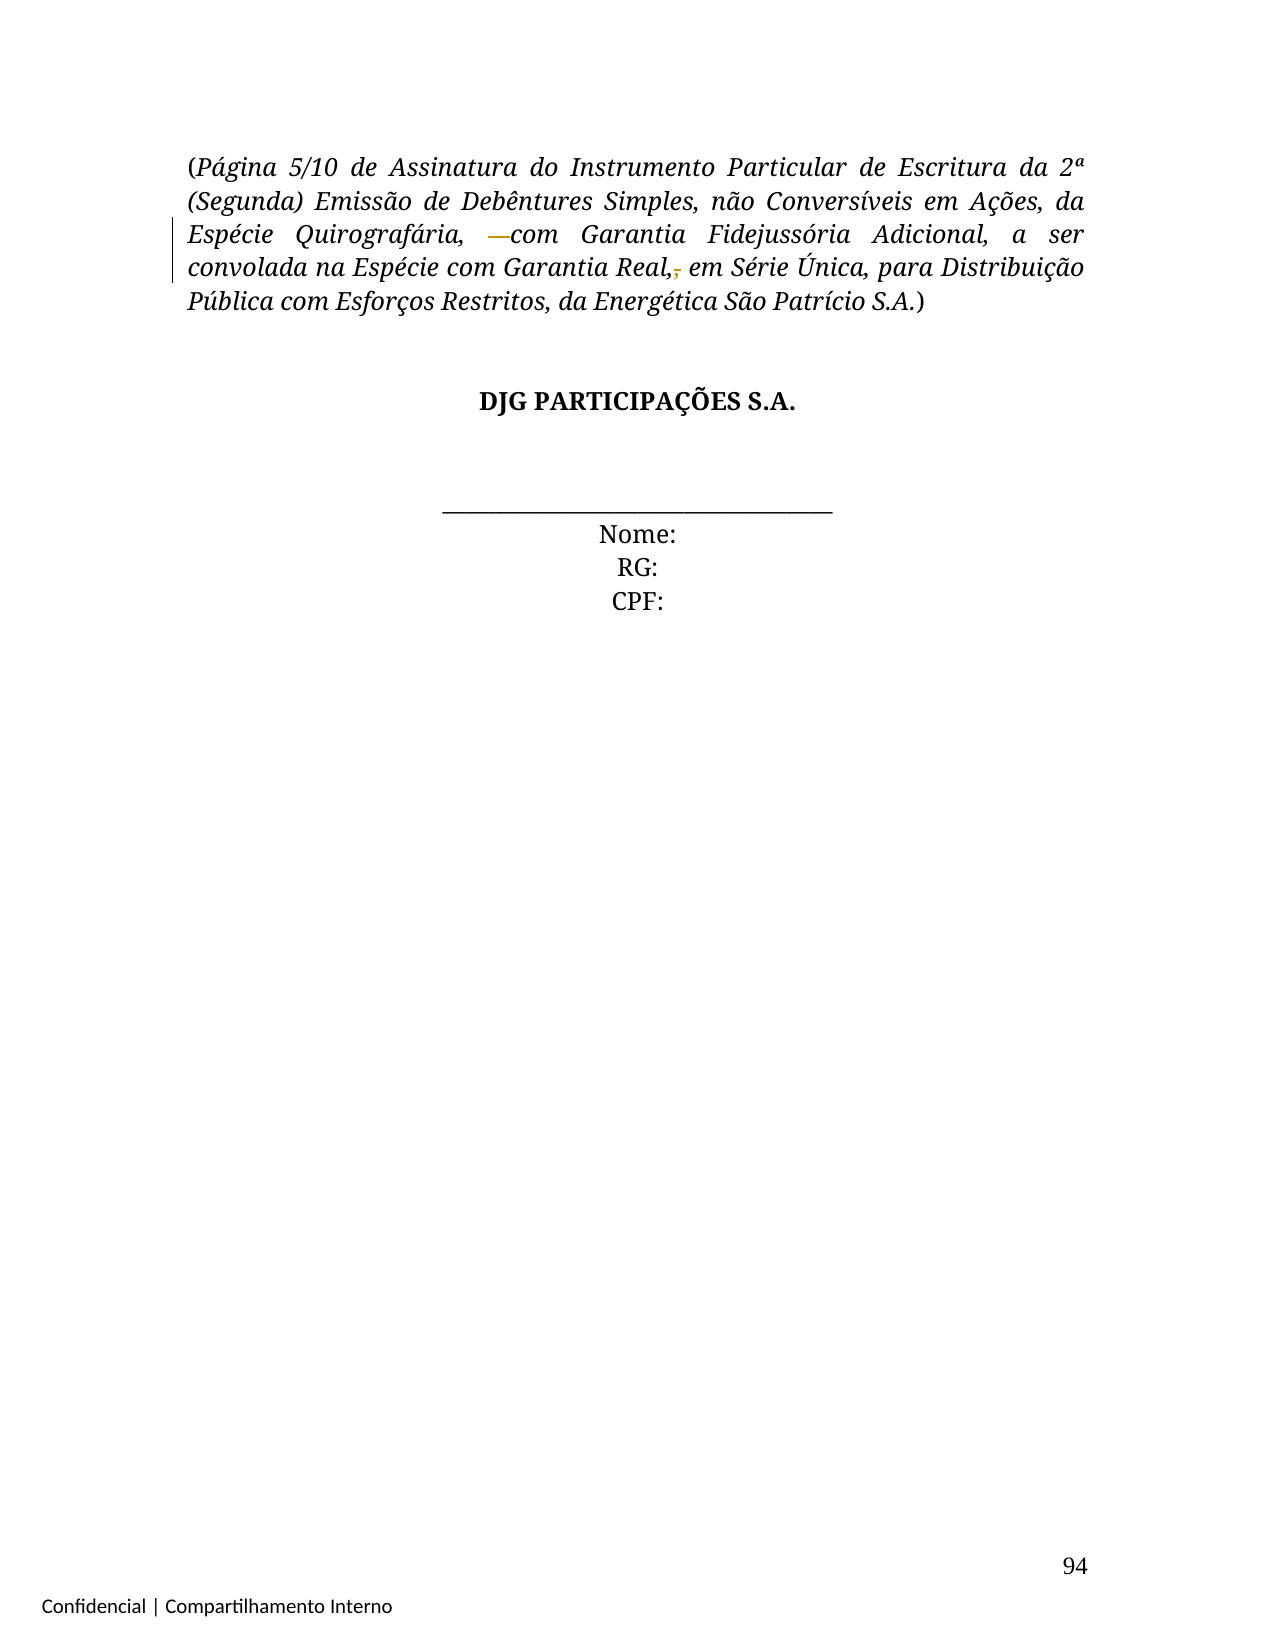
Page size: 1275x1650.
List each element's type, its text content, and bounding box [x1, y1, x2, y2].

text DJG PARTICIPAÇÕES S.A. [187, 383, 1088, 417]
table_header __________________________________ Nome: RG: CPF: [404, 483, 871, 617]
text (Página 5/10 de Assinatura do Instrumento Particular de Escritura da 2ª (Segunda) Emissão de Debêntures Simples, não Conversíveis em Ações, da Espécie Quirografária, com Garantia Fidejussória Adicional, a ser convolada na Espécie com Garantia Real, em Série Única, para Distribuição Pública com Esforços Restritos, da Energética São Patrício S.A.) [187, 150, 1088, 317]
